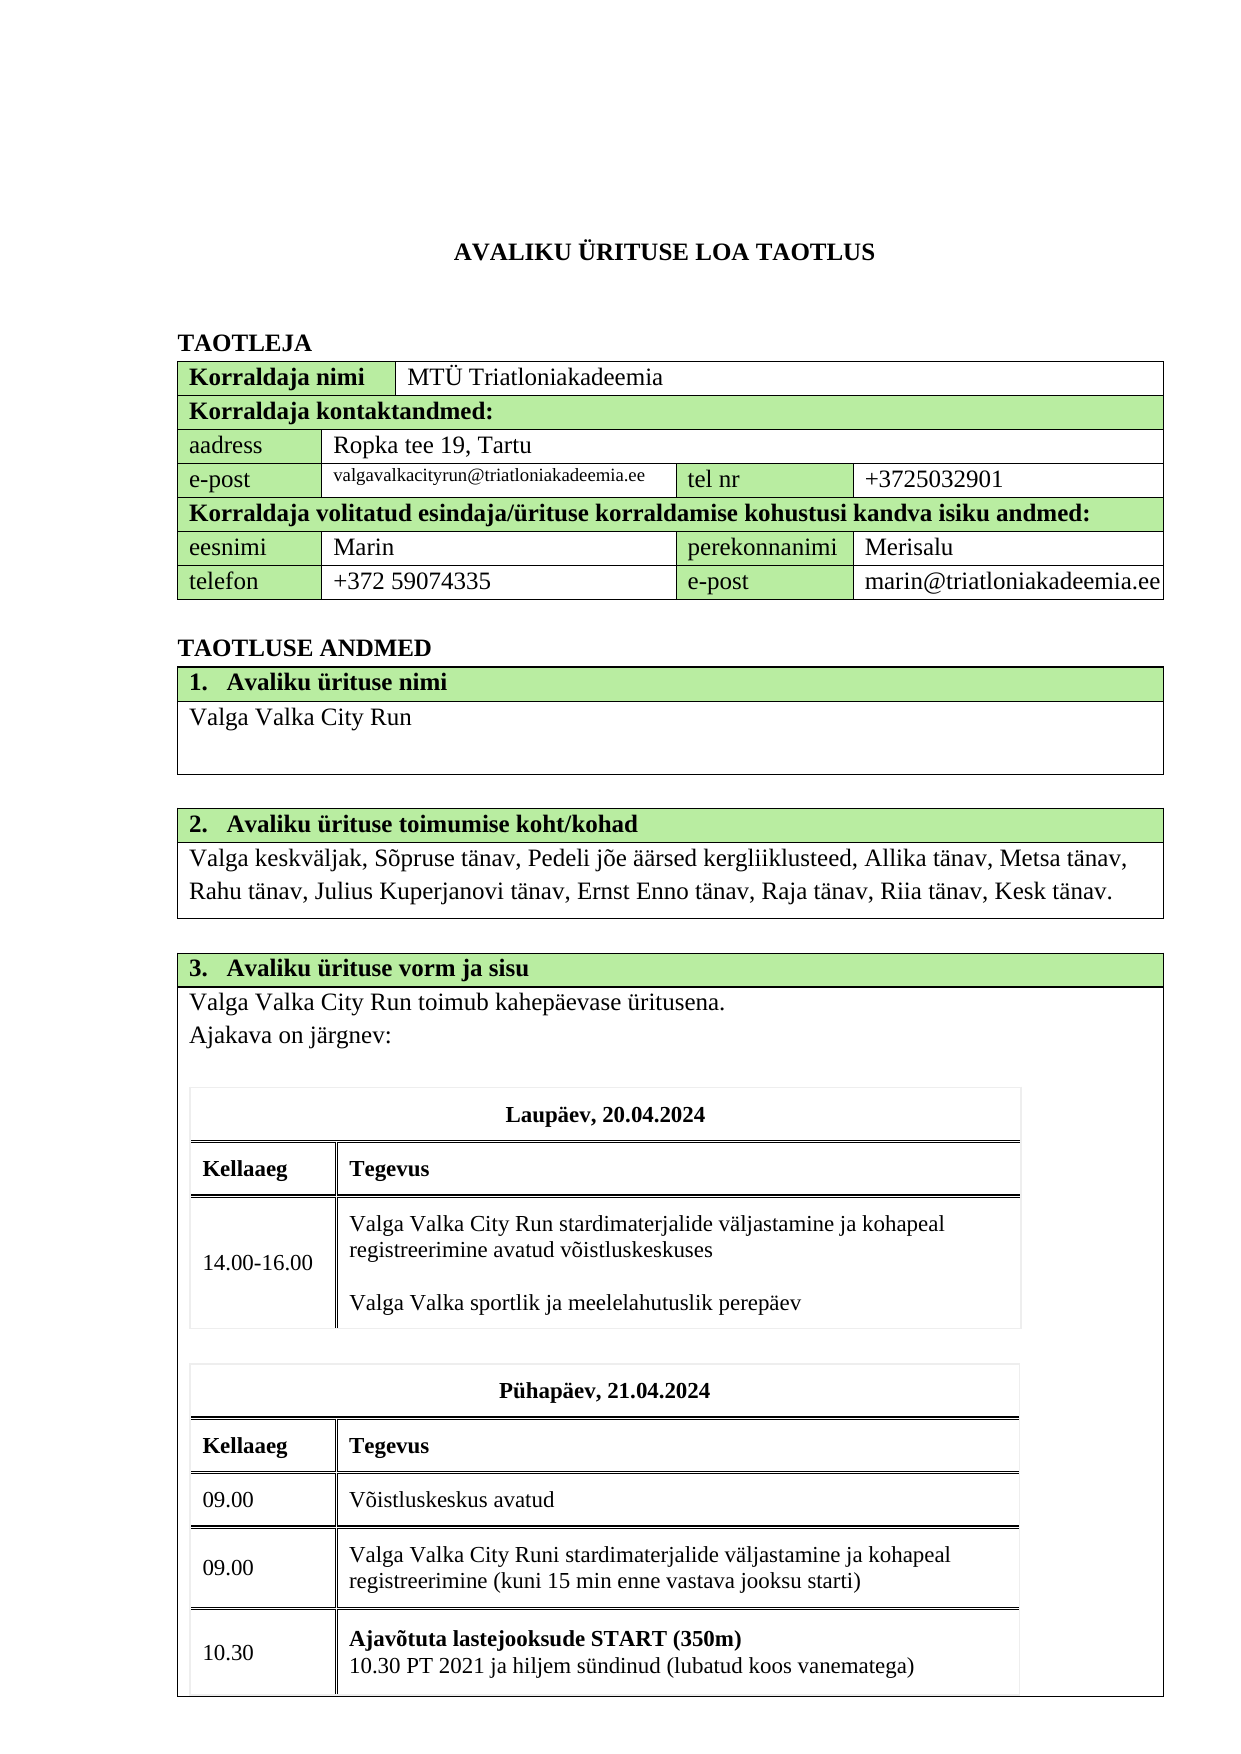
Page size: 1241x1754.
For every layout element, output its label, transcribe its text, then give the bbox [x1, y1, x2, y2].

text TAOTLEJA [177, 328, 1152, 357]
table_header Avaliku ürituse nimi [178, 668, 1163, 701]
table_cell telefon [178, 566, 321, 599]
table_header MTÜ Triatloniakadeemia [396, 362, 1163, 395]
table_cell aadress [178, 430, 321, 463]
table_cell marin@triatloniakadeemia.ee [854, 566, 1163, 599]
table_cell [178, 988, 1163, 1696]
table_cell perekonnanimi [677, 532, 853, 565]
table_cell Valga Valka City Run [178, 702, 1163, 773]
table_cell tel nr [677, 464, 853, 497]
table_cell +3725032901 [854, 464, 1163, 497]
table_cell Korraldaja kontaktandmed: [178, 396, 1163, 429]
table_cell Valga keskväljak, Sõpruse tänav, Pedeli jõe äärsed kergliiklusteed, Allika tänav, Metsa tänav, Rahu tänav, Julius Kuperjanovi tänav, Ernst Enno tänav, Raja tänav, Riia tänav, Kesk tänav. [178, 843, 1163, 918]
table_cell Marin [322, 532, 676, 565]
text AVALIKU ÜRITUSE LOA TAOTLUS [177, 237, 1152, 266]
table_cell eesnimi [178, 532, 321, 565]
table_header Korraldaja nimi [178, 362, 395, 395]
table_cell Korraldaja volitatud esindaja/ürituse korraldamise kohustusi kandva isiku andmed: [178, 498, 1163, 531]
table_cell +372 59074335 [322, 566, 676, 599]
table_cell Merisalu [854, 532, 1163, 565]
table_cell valgavalkacityrun@triatloniakadeemia.ee [322, 464, 676, 497]
table_header Avaliku ürituse vorm ja sisu [178, 954, 1163, 986]
table_cell e-post [677, 566, 853, 599]
table_cell e-post [178, 464, 321, 497]
text TAOTLUSE ANDMED [177, 633, 1152, 662]
table_cell Ropka tee 19, Tartu [322, 430, 1163, 463]
table_header Avaliku ürituse toimumise koht/kohad [178, 809, 1163, 842]
